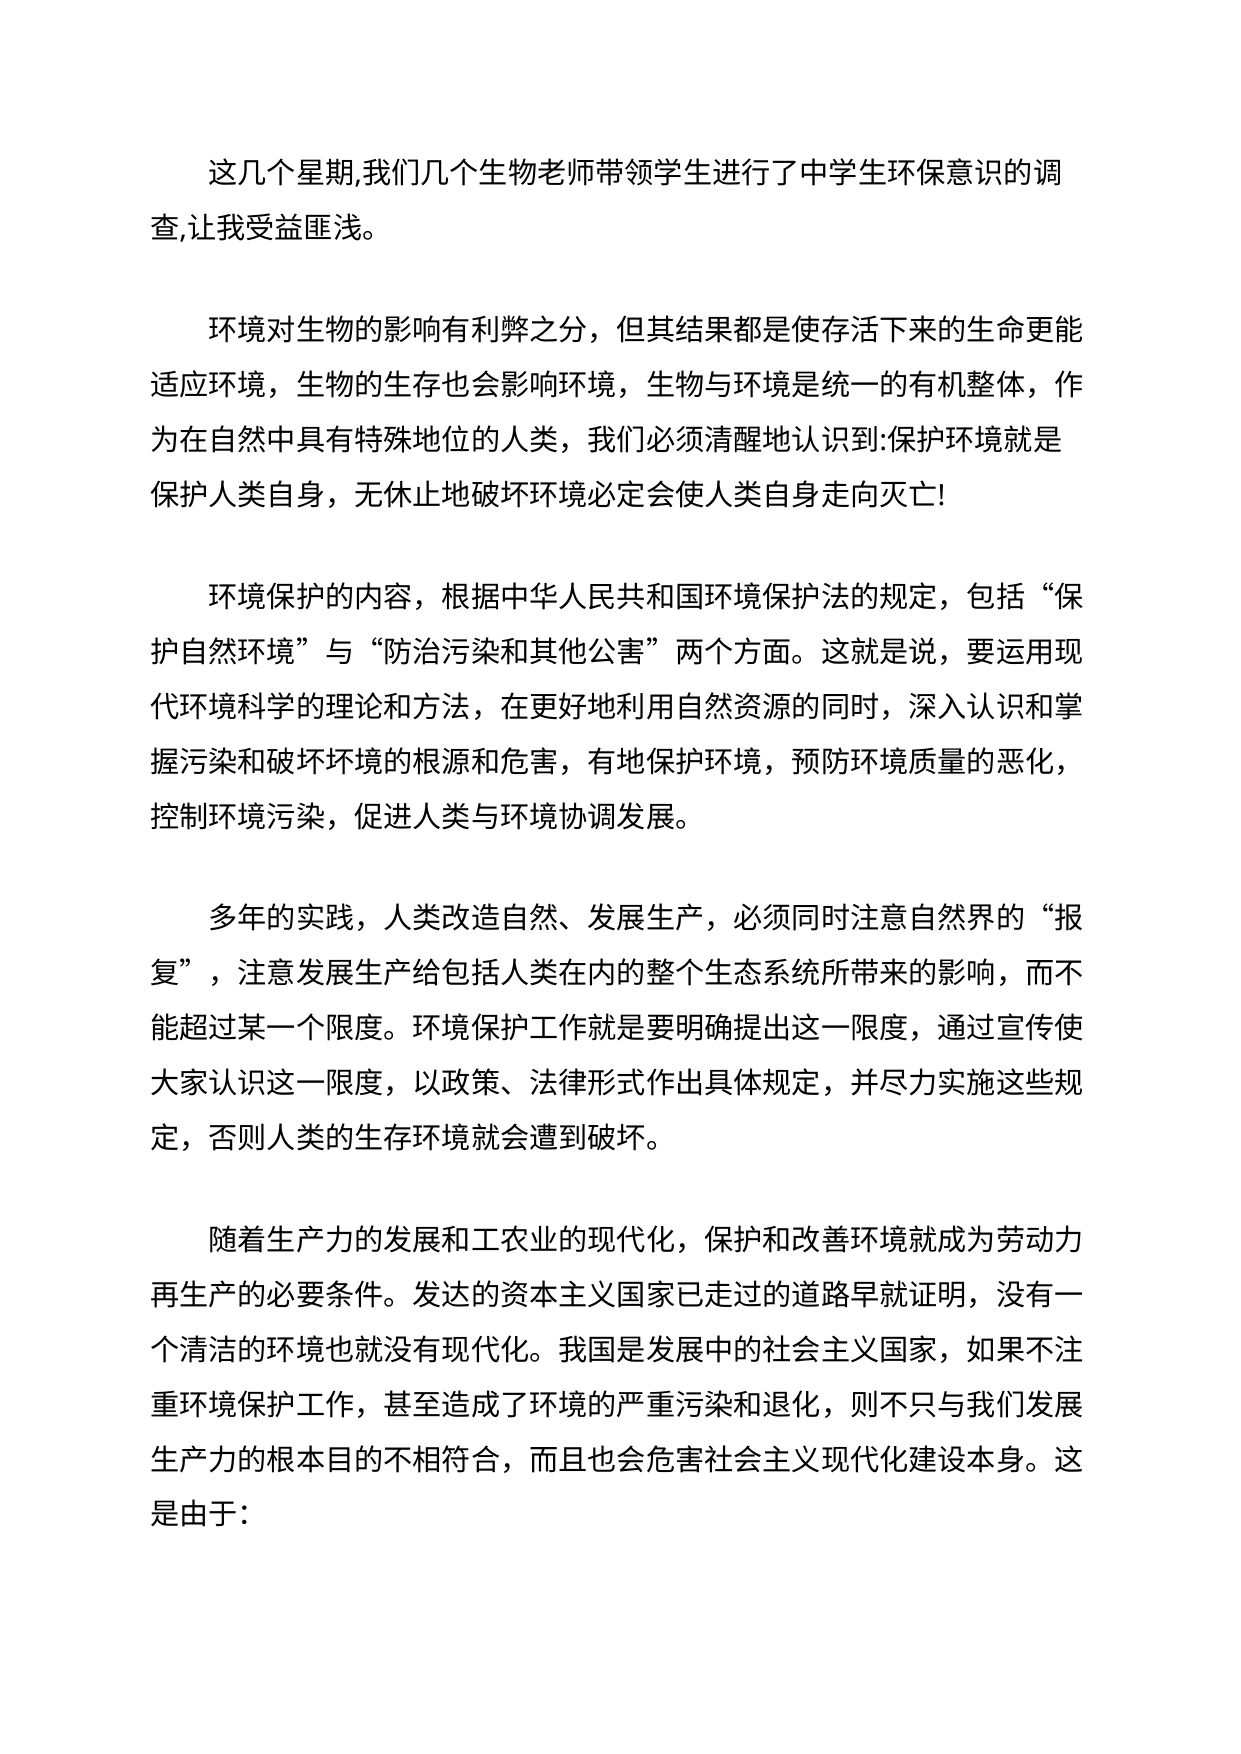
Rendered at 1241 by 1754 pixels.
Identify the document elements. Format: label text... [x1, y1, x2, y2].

text 环境保护的内容，根据中华人民共和国环境保护法的规定，包括“保护自然环境”与“防治污染和其他公害”两个方面。这就是说，要运用现代环境科学的理论和方法，在更好地利用自然资源的同时，深入认识和掌握污染和破坏坏境的根源和危害，有地保护环境，预防环境质量的恶化，控制环境污染，促进人类与环境协调发展。 [150, 574, 1090, 836]
text 这几个星期,我们几个生物老师带领学生进行了中学生环保意识的调查,让我受益匪浅。 [150, 150, 1090, 247]
text 随着生产力的发展和工农业的现代化，保护和改善环境就成为劳动力再生产的必要条件。发达的资本主义国家已走过的道路早就证明，没有一个清洁的环境也就没有现代化。我国是发展中的社会主义国家，如果不注重环境保护工作，甚至造成了环境的严重污染和退化，则不只与我们发展生产力的根本目的不相符合，而且也会危害社会主义现代化建设本身。这是由于： [150, 1216, 1090, 1533]
text 多年的实践，人类改造自然、发展生产，必须同时注意自然界的“报复”，注意发展生产给包括人类在内的整个生态系统所带来的影响，而不能超过某一个限度。环境保护工作就是要明确提出这一限度，通过宣传使大家认识这一限度，以政策、法律形式作出具体规定，并尽力实施这些规定，否则人类的生存环境就会遭到破坏。 [150, 895, 1090, 1157]
text 环境对生物的影响有利弊之分，但其结果都是使存活下来的生命更能适应环境，生物的生存也会影响环境，生物与环境是统一的有机整体，作为在自然中具有特殊地位的人类，我们必须清醒地认识到:保护环境就是保护人类自身，无休止地破坏环境必定会使人类自身走向灭亡! [150, 307, 1090, 514]
